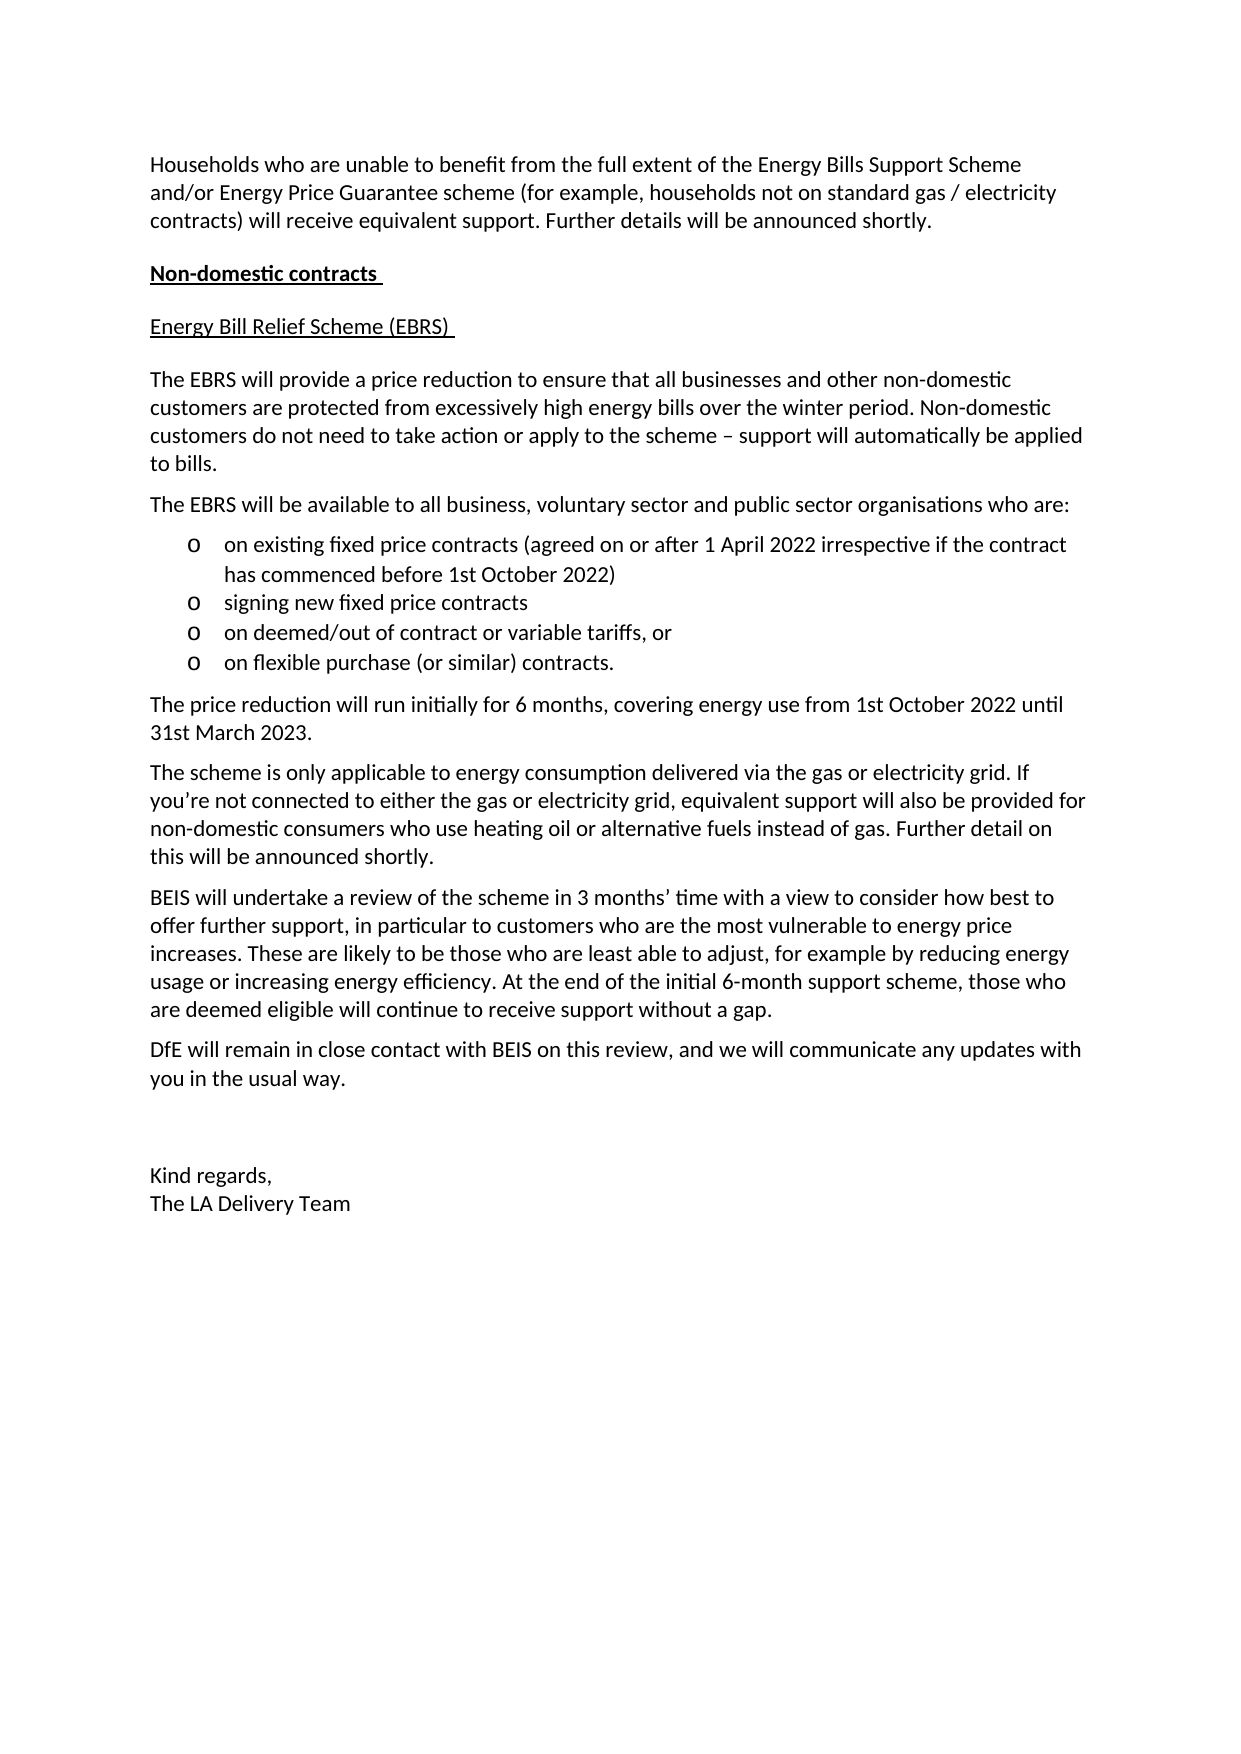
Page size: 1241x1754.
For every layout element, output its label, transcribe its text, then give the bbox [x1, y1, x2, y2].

list on existing fixed price contracts (agreed on or after 1 April 2022 irrespective if the contract has commenced before 1st October 2022) [186, 530, 1090, 588]
list on flexible purchase (or similar) contracts. [186, 648, 1090, 677]
text Kind regards, [150, 1161, 1090, 1189]
text BEIS will undertake a review of the scheme in 3 months’ time with a view to consider how best to offer further support, in particular to customers who are the most vulnerable to energy price increases. These are likely to be those who are least able to adjust, for example by reducing energy usage or increasing energy efficiency. At the end of the initial 6-month support scheme, those who are deemed eligible will continue to receive support without a gap. [150, 883, 1090, 1023]
text The LA Delivery Team [150, 1189, 1090, 1217]
list Non-domestic contracts [150, 259, 1090, 287]
list on deemed/out of contract or variable tariffs, or [186, 618, 1090, 648]
text The scheme is only applicable to energy consumption delivered via the gas or electricity grid. If you’re not connected to either the gas or electricity grid, equivalent support will also be provided for non-domestic consumers who use heating oil or alternative fuels instead of gas. Further detail on this will be announced shortly. [150, 758, 1090, 871]
text DfE will remain in close contact with BEIS on this review, and we will communicate any updates with you in the usual way. [150, 1036, 1090, 1092]
list signing new fixed price contracts [186, 588, 1090, 618]
list Households who are unable to benefit from the full extent of the Energy Bills Support Scheme and/or Energy Price Guarantee scheme (for example, households not on standard gas / electricity contracts) will receive equivalent support. Further details will be announced shortly. [150, 150, 1090, 234]
list Energy Bill Relief Scheme (EBRS) [150, 312, 1090, 340]
text The price reduction will run initially for 6 months, covering energy use from 1st October 2022 until 31st March 2023. [150, 690, 1090, 746]
text The EBRS will provide a price reduction to ensure that all businesses and other non-domestic customers are protected from excessively high energy bills over the winter period. Non-domestic customers do not need to take action or apply to the scheme – support will automatically be applied to bills. [150, 365, 1090, 477]
text The EBRS will be available to all business, voluntary sector and public sector organisations who are: [150, 490, 1090, 518]
